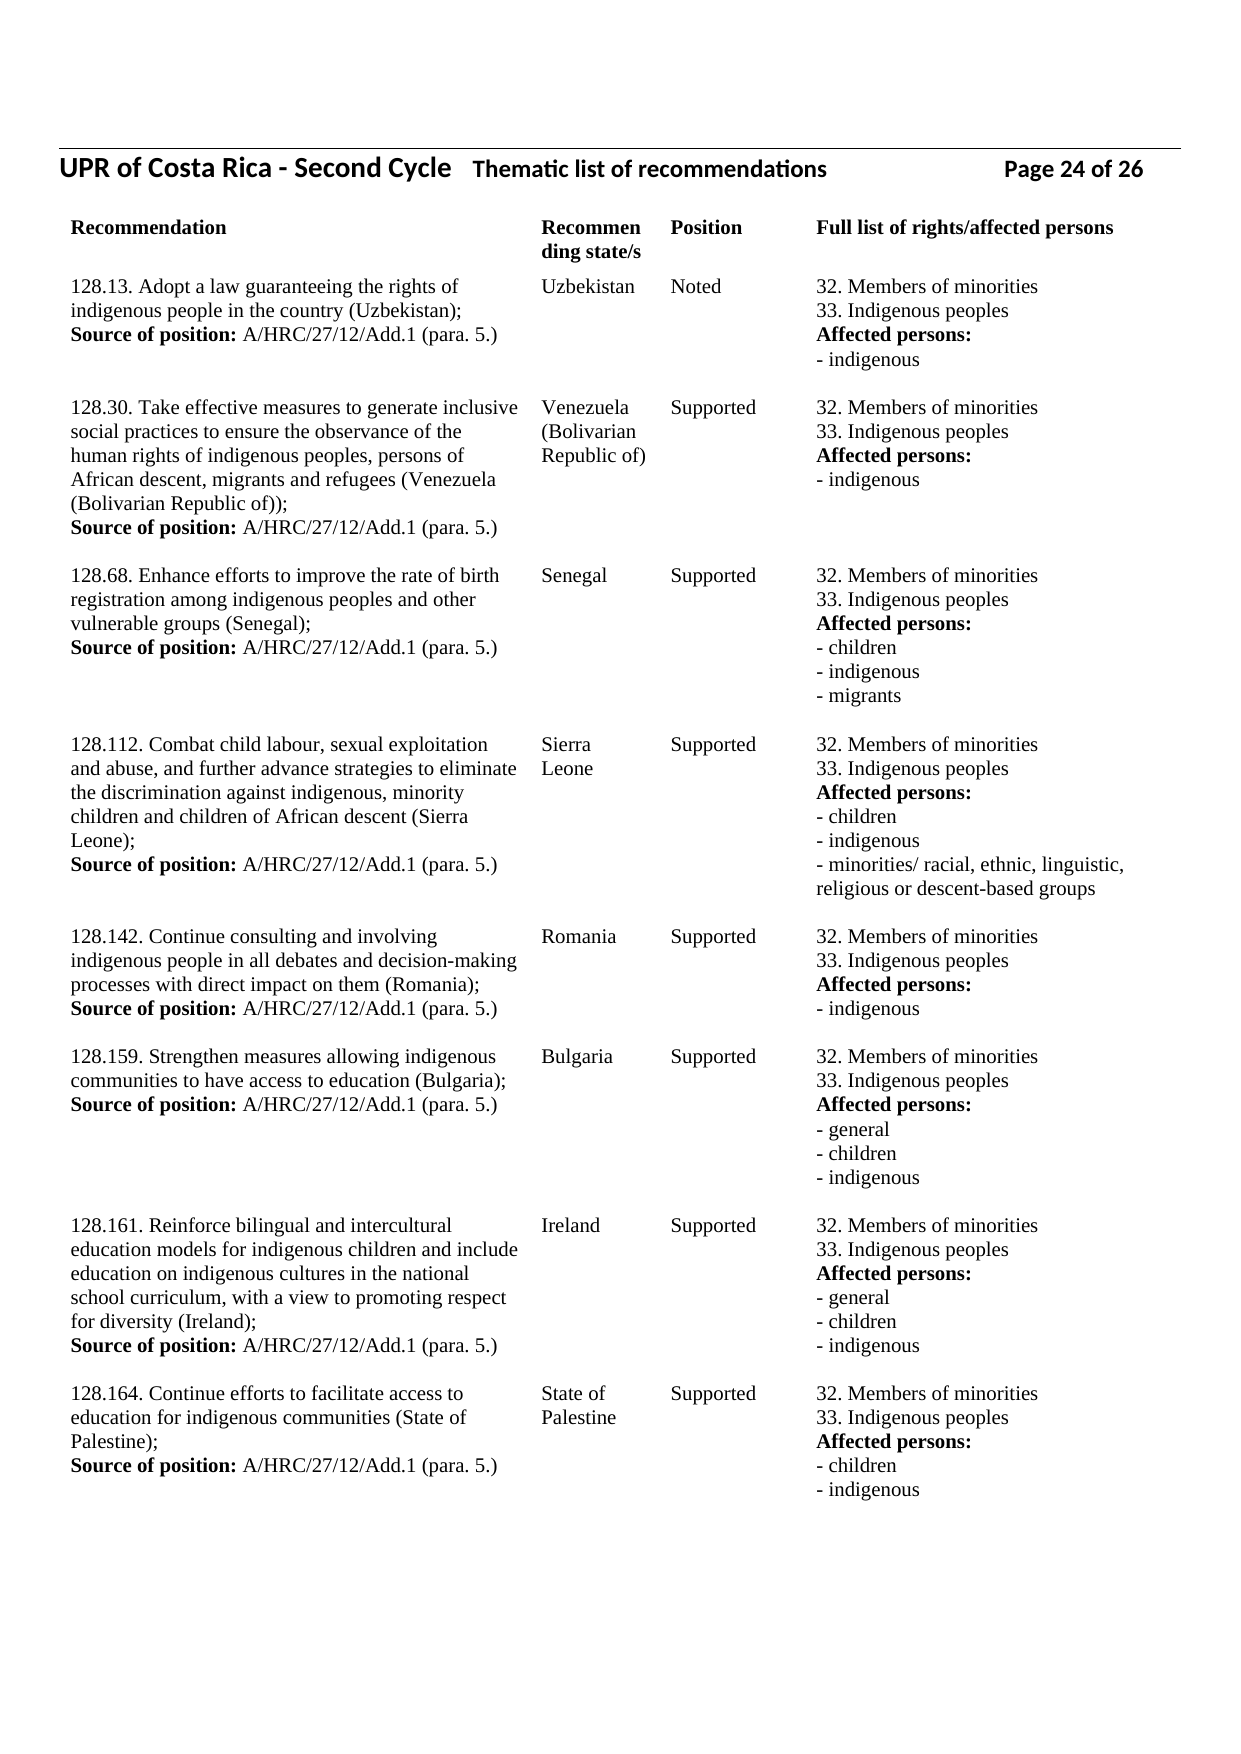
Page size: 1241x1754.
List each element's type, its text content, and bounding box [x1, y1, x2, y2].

table_cell Supported [659, 731, 805, 924]
table_cell State of Palestine [530, 1381, 659, 1526]
table_cell 128.30. Take effective measures to generate inclusive social practices to ensure the observance of the human rights of indigenous peoples, persons of African descent, migrants and refugees (Venezuela (Bolivarian Republic of)); Source of position: A/HRC/27/12/Add.1 (para. 5.) [59, 395, 530, 563]
table_cell 32. Members of minorities 33. Indigenous peoples Affected persons: - general - children - indigenous [805, 1213, 1190, 1381]
table_cell 32. Members of minorities 33. Indigenous peoples Affected persons: - indigenous [805, 395, 1190, 563]
table_cell 32. Members of minorities 33. Indigenous peoples Affected persons: - children - indigenous - migrants [805, 563, 1190, 731]
table_cell 128.68. Enhance efforts to improve the rate of birth registration among indigenous peoples and other vulnerable groups (Senegal); Source of position: A/HRC/27/12/Add.1 (para. 5.) [59, 563, 530, 731]
table_header Recommendation [59, 215, 530, 274]
table_cell Supported [659, 1381, 805, 1526]
table_cell 32. Members of minorities 33. Indigenous peoples Affected persons: - children - indigenous - minorities/ racial, ethnic, linguistic, religious or descent-based groups [805, 731, 1190, 924]
table_cell Noted [659, 274, 805, 394]
table_cell 128.159. Strengthen measures allowing indigenous communities to have access to education (Bulgaria); Source of position: A/HRC/27/12/Add.1 (para. 5.) [59, 1044, 530, 1213]
table_cell Sierra Leone [530, 731, 659, 924]
table_header Recommending state/s [530, 215, 659, 274]
table_cell 32. Members of minorities 33. Indigenous peoples Affected persons: - children - indigenous [805, 1381, 1190, 1526]
table_cell Supported [659, 1213, 805, 1381]
table_cell 128.112. Combat child labour, sexual exploitation and abuse, and further advance strategies to eliminate the discrimination against indigenous, minority children and children of African descent (Sierra Leone); Source of position: A/HRC/27/12/Add.1 (para. 5.) [59, 731, 530, 924]
table_cell Supported [659, 563, 805, 731]
table_cell 128.161. Reinforce bilingual and intercultural education models for indigenous children and include education on indigenous cultures in the national school curriculum, with a view to promoting respect for diversity (Ireland); Source of position: A/HRC/27/12/Add.1 (para. 5.) [59, 1213, 530, 1381]
table_cell Supported [659, 395, 805, 563]
table_cell 128.13. Adopt a law guaranteeing the rights of indigenous people in the country (Uzbekistan); Source of position: A/HRC/27/12/Add.1 (para. 5.) [59, 274, 530, 394]
table_cell Supported [659, 924, 805, 1044]
table_cell Ireland [530, 1213, 659, 1381]
table_cell Uzbekistan [530, 274, 659, 394]
table_cell 32. Members of minorities 33. Indigenous peoples Affected persons: - indigenous [805, 924, 1190, 1044]
table_cell Venezuela (Bolivarian Republic of) [530, 395, 659, 563]
table_cell Romania [530, 924, 659, 1044]
table_cell 128.142. Continue consulting and involving indigenous people in all debates and decision-making processes with direct impact on them (Romania); Source of position: A/HRC/27/12/Add.1 (para. 5.) [59, 924, 530, 1044]
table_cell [805, 274, 1190, 394]
table_header Position [659, 215, 805, 274]
table_cell Bulgaria [530, 1044, 659, 1213]
table_cell Senegal [530, 563, 659, 731]
table_cell 32. Members of minorities 33. Indigenous peoples Affected persons: - general - children - indigenous [805, 1044, 1190, 1213]
table_header Full list of rights/affected persons [805, 215, 1190, 274]
table_cell Supported [659, 1044, 805, 1213]
table_cell 128.164. Continue efforts to facilitate access to education for indigenous communities (State of Palestine); Source of position: A/HRC/27/12/Add.1 (para. 5.) [59, 1381, 530, 1526]
